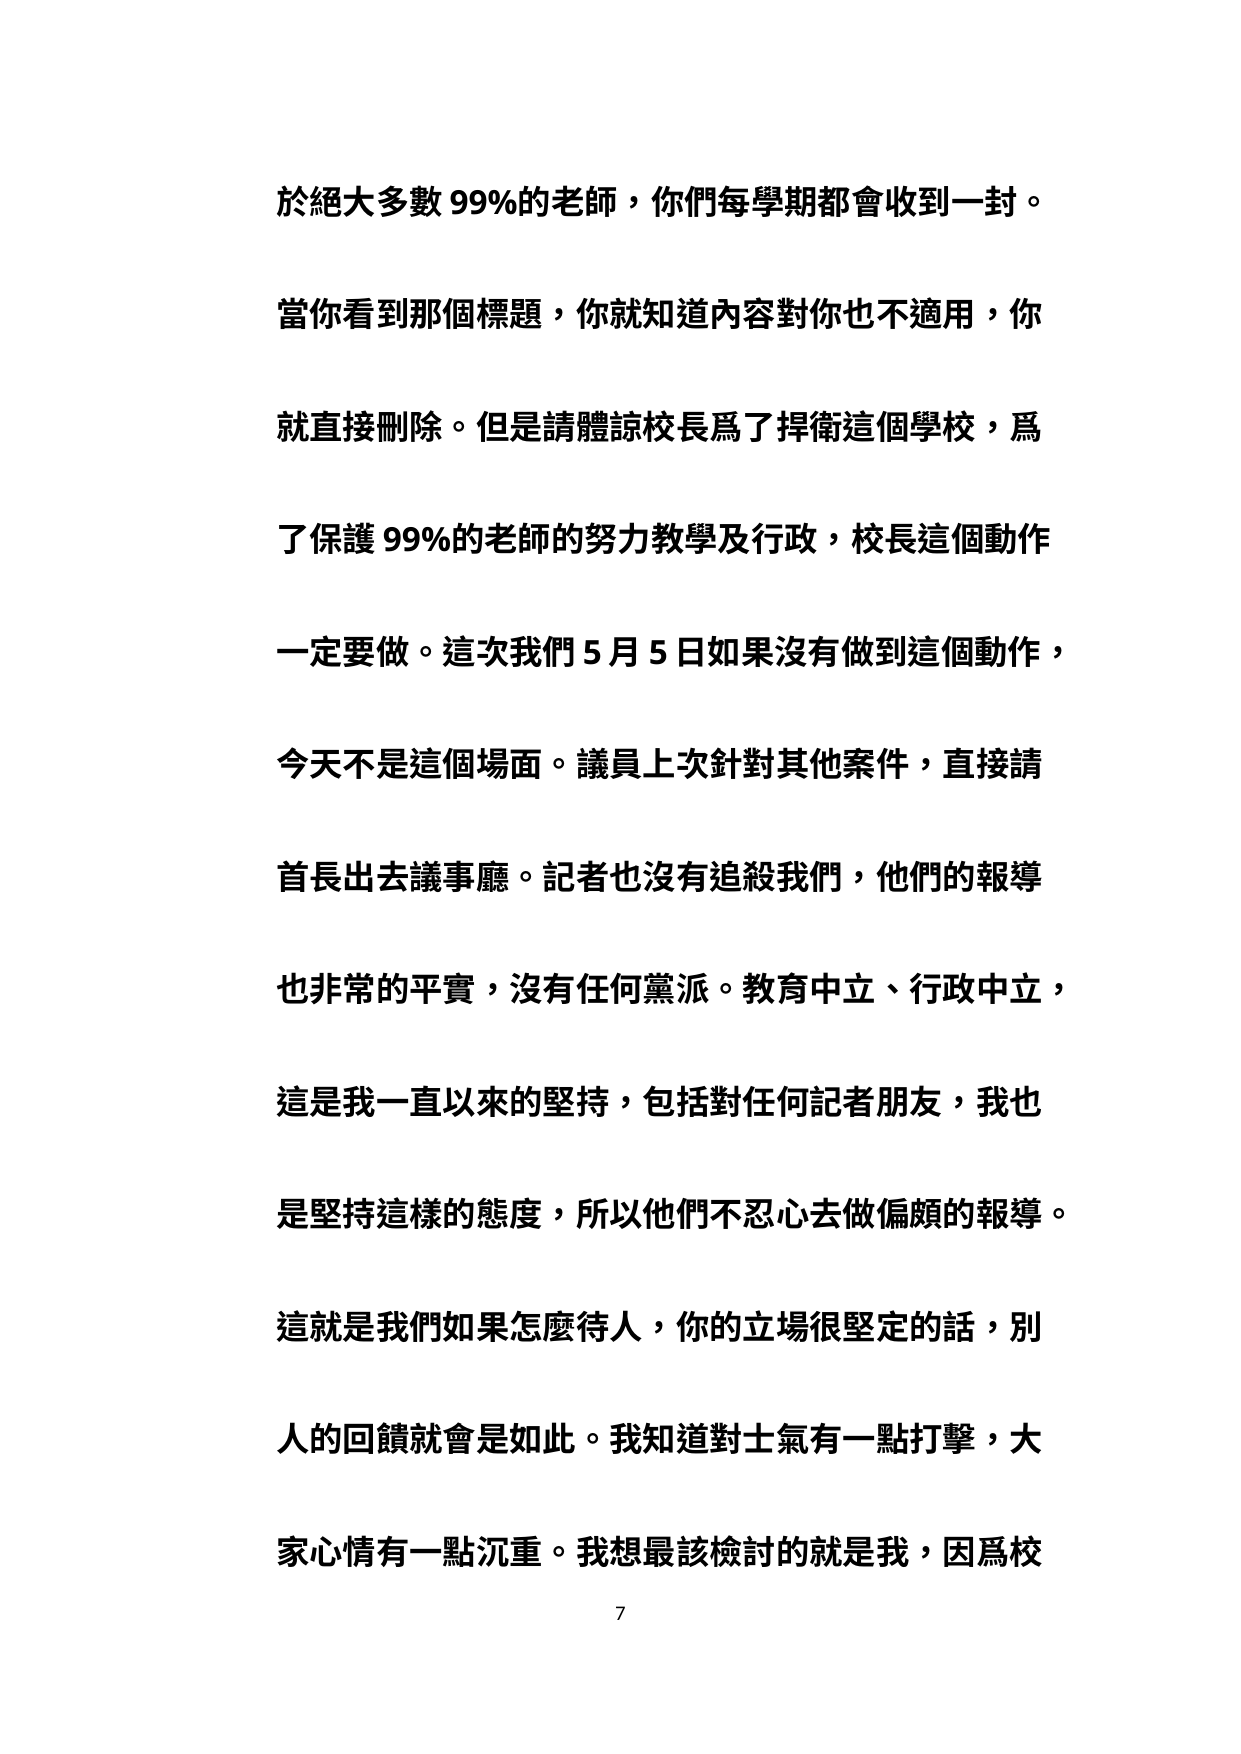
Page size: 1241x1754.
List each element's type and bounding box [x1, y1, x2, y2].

text [276, 162, 1053, 1587]
